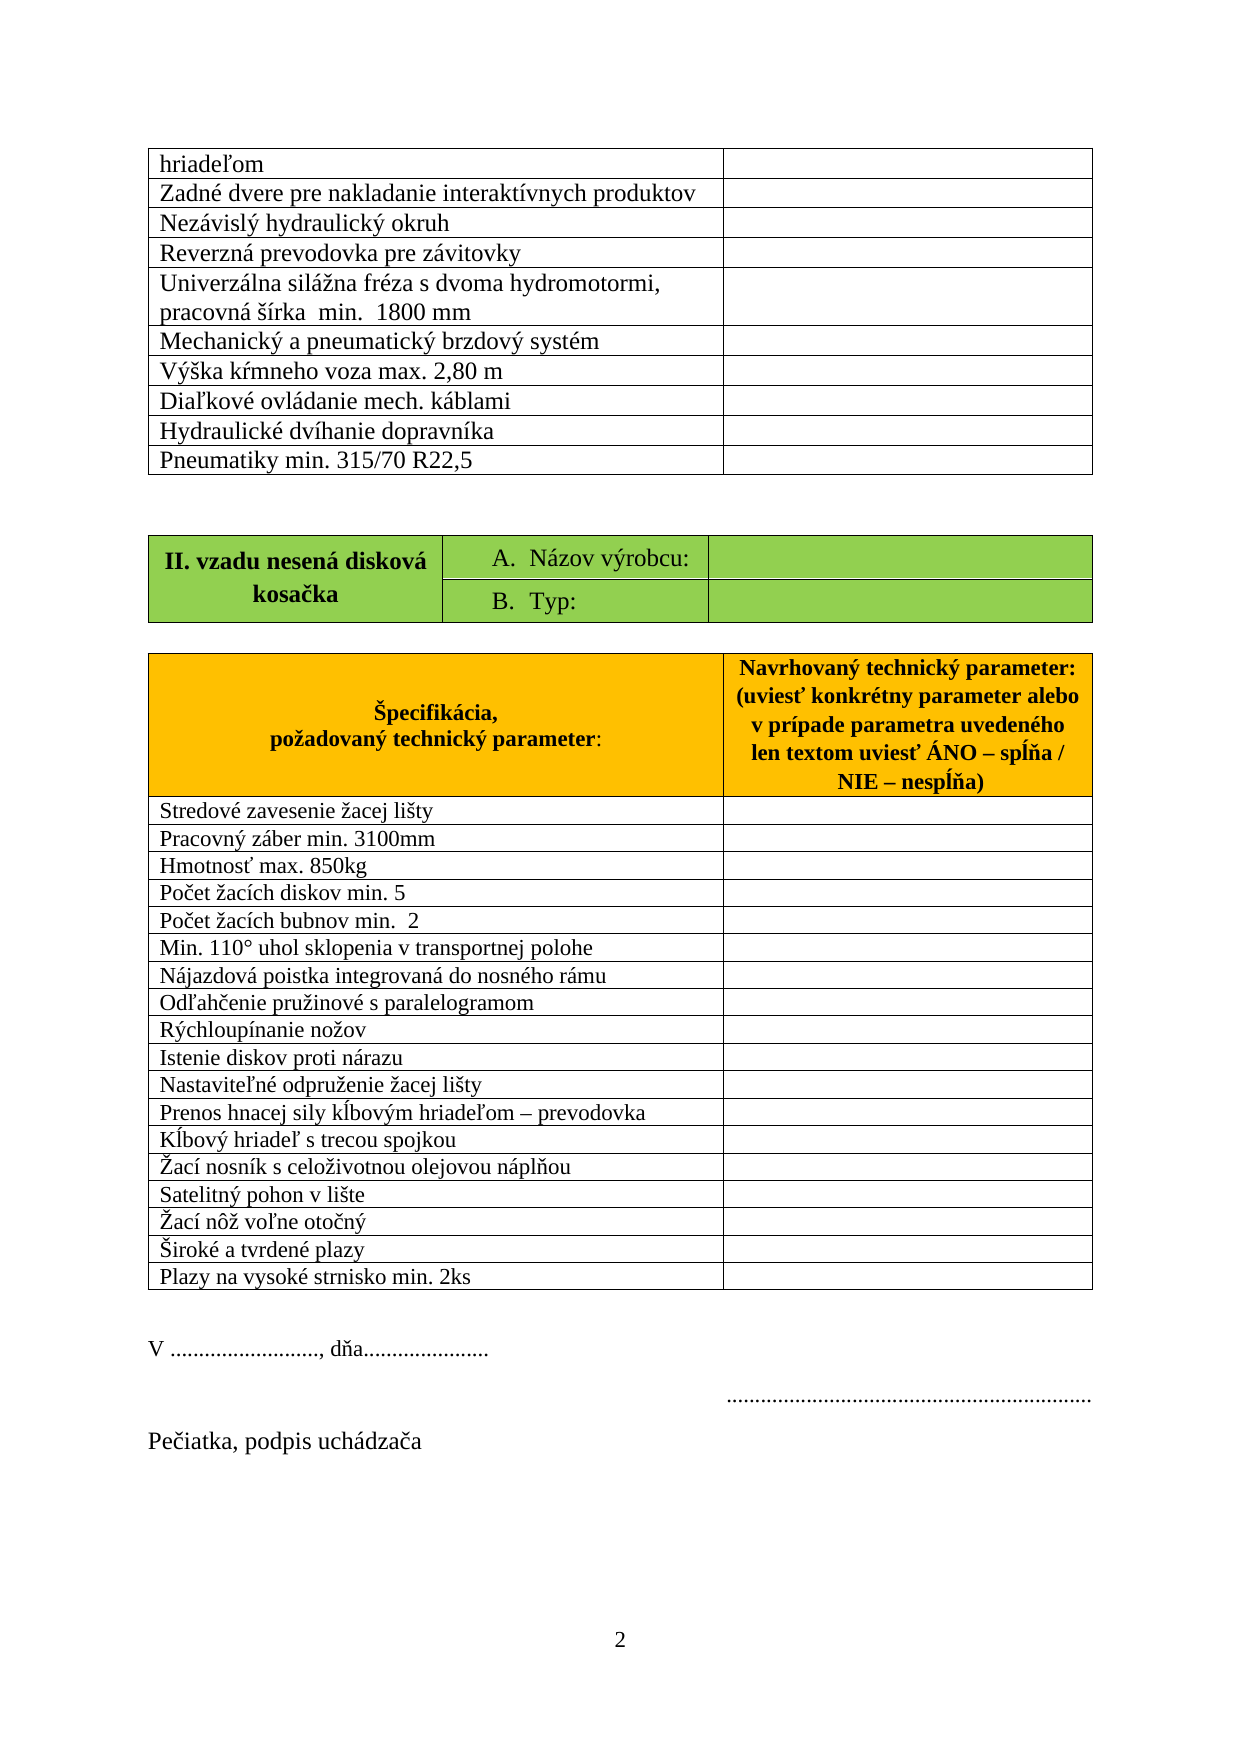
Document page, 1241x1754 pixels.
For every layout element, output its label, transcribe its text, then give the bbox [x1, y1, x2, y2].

table_header Názov výrobcu: [443, 536, 708, 578]
table_cell [724, 446, 1092, 474]
table_cell [724, 179, 1092, 207]
table_cell [724, 797, 1092, 824]
table_cell [724, 1181, 1092, 1207]
table_cell Nezávislý hydraulický okruh [149, 208, 723, 237]
table_cell [724, 386, 1092, 415]
table_cell [724, 326, 1092, 355]
table_cell Prenos hnacej sily kĺbovým hriadeľom – prevodovka [149, 1099, 723, 1125]
table_cell Satelitný pohon v lište [149, 1181, 723, 1207]
table_cell [724, 1126, 1092, 1152]
table_cell Nájazdová poistka integrovaná do nosného rámu [149, 962, 723, 988]
table_cell [724, 1154, 1092, 1180]
text Pečiatka, podpis uchádzača [148, 1426, 1093, 1454]
table_cell [724, 208, 1092, 237]
table_cell [724, 825, 1092, 851]
table_cell Pracovný záber min. 3100mm [149, 825, 723, 851]
table_cell Reverzná prevodovka pre závitovky [149, 238, 723, 267]
table_cell Nastaviteľné odpruženie žacej lišty [149, 1071, 723, 1098]
table_cell [724, 1099, 1092, 1125]
table_cell Typ: [443, 580, 708, 622]
table_cell Diaľkové ovládanie mech. káblami [149, 386, 723, 415]
table_cell Plazy na vysoké strnisko min. 2ks [149, 1263, 723, 1289]
table_cell Výška kŕmneho voza max. 2,80 m [149, 356, 723, 385]
text V .........................., dňa...................... [148, 1336, 1093, 1362]
table_cell Rýchloupínanie nožov [149, 1016, 723, 1043]
table_cell Žací nosník s celoživotnou olejovou náplňou [149, 1154, 723, 1180]
table_cell Univerzálna silážna fréza s dvoma hydromotormi, pracovná šírka min. 1800 mm [149, 268, 723, 325]
table_cell [724, 1263, 1092, 1289]
table_header II. vzadu nesená disková kosačka [149, 536, 442, 622]
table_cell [149, 149, 723, 177]
table_cell [724, 962, 1092, 988]
table_cell [724, 907, 1092, 933]
table_header [709, 536, 1092, 578]
table_cell [724, 1236, 1092, 1262]
table_cell Istenie diskov proti nárazu [149, 1044, 723, 1070]
table_cell Žací nôž voľne otočný [149, 1208, 723, 1234]
table_cell [724, 989, 1092, 1015]
table_cell Odľahčenie pružinové s paralelogramom [149, 989, 723, 1015]
table_header Navrhovaný technický parameter: (uviesť konkrétny parameter alebo v prípade parametra uvedeného len textom uviesť ÁNO – spĺňa / NIE – nespĺňa) [724, 654, 1092, 796]
table_cell [724, 238, 1092, 267]
table_cell [724, 1208, 1092, 1234]
table_cell [724, 1016, 1092, 1043]
table_cell Hmotnosť max. 850kg [149, 852, 723, 878]
table_cell Mechanický a pneumatický brzdový systém [149, 326, 723, 355]
table_cell [709, 580, 1092, 622]
table_cell Široké a tvrdené plazy [149, 1236, 723, 1262]
text ................................................................ [148, 1381, 1093, 1407]
table_cell [724, 1071, 1092, 1098]
table_cell [724, 852, 1092, 878]
table_header Špecifikácia, požadovaný technický parameter: [149, 654, 723, 796]
table_cell [724, 268, 1092, 325]
table_cell Stredové zavesenie žacej lišty [149, 797, 723, 824]
table_cell Min. 110° uhol sklopenia v transportnej polohe [149, 934, 723, 961]
table_cell Kĺbový hriadeľ s trecou spojkou [149, 1126, 723, 1152]
table_cell Zadné dvere pre nakladanie interaktívnych produktov [149, 179, 723, 207]
table_cell Hydraulické dvíhanie dopravníka [149, 416, 723, 444]
table_cell [724, 1044, 1092, 1070]
table_cell Počet žacích diskov min. 5 [149, 880, 723, 906]
table_cell Počet žacích bubnov min. 2 [149, 907, 723, 933]
table_cell [724, 416, 1092, 444]
table_cell [724, 880, 1092, 906]
table_cell [724, 934, 1092, 961]
table_cell [724, 149, 1092, 177]
table_cell [724, 356, 1092, 385]
table_cell Pneumatiky min. 315/70 R22,5 [149, 446, 723, 474]
